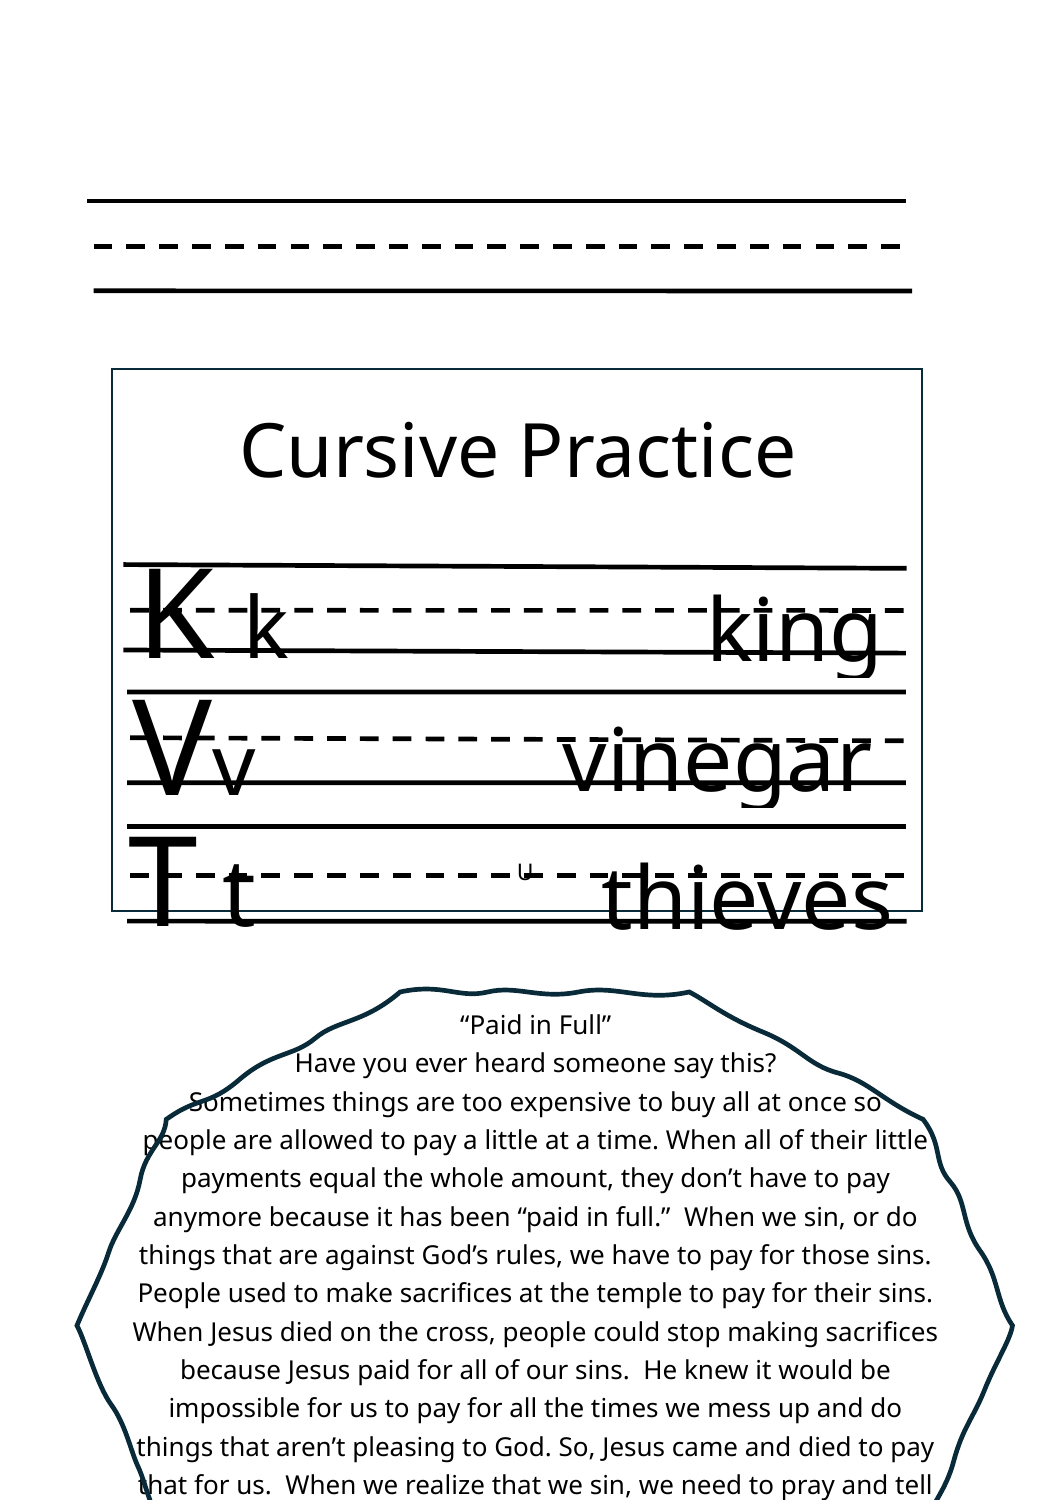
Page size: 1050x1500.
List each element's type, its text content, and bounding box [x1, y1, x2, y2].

text U [168, 856, 900, 887]
